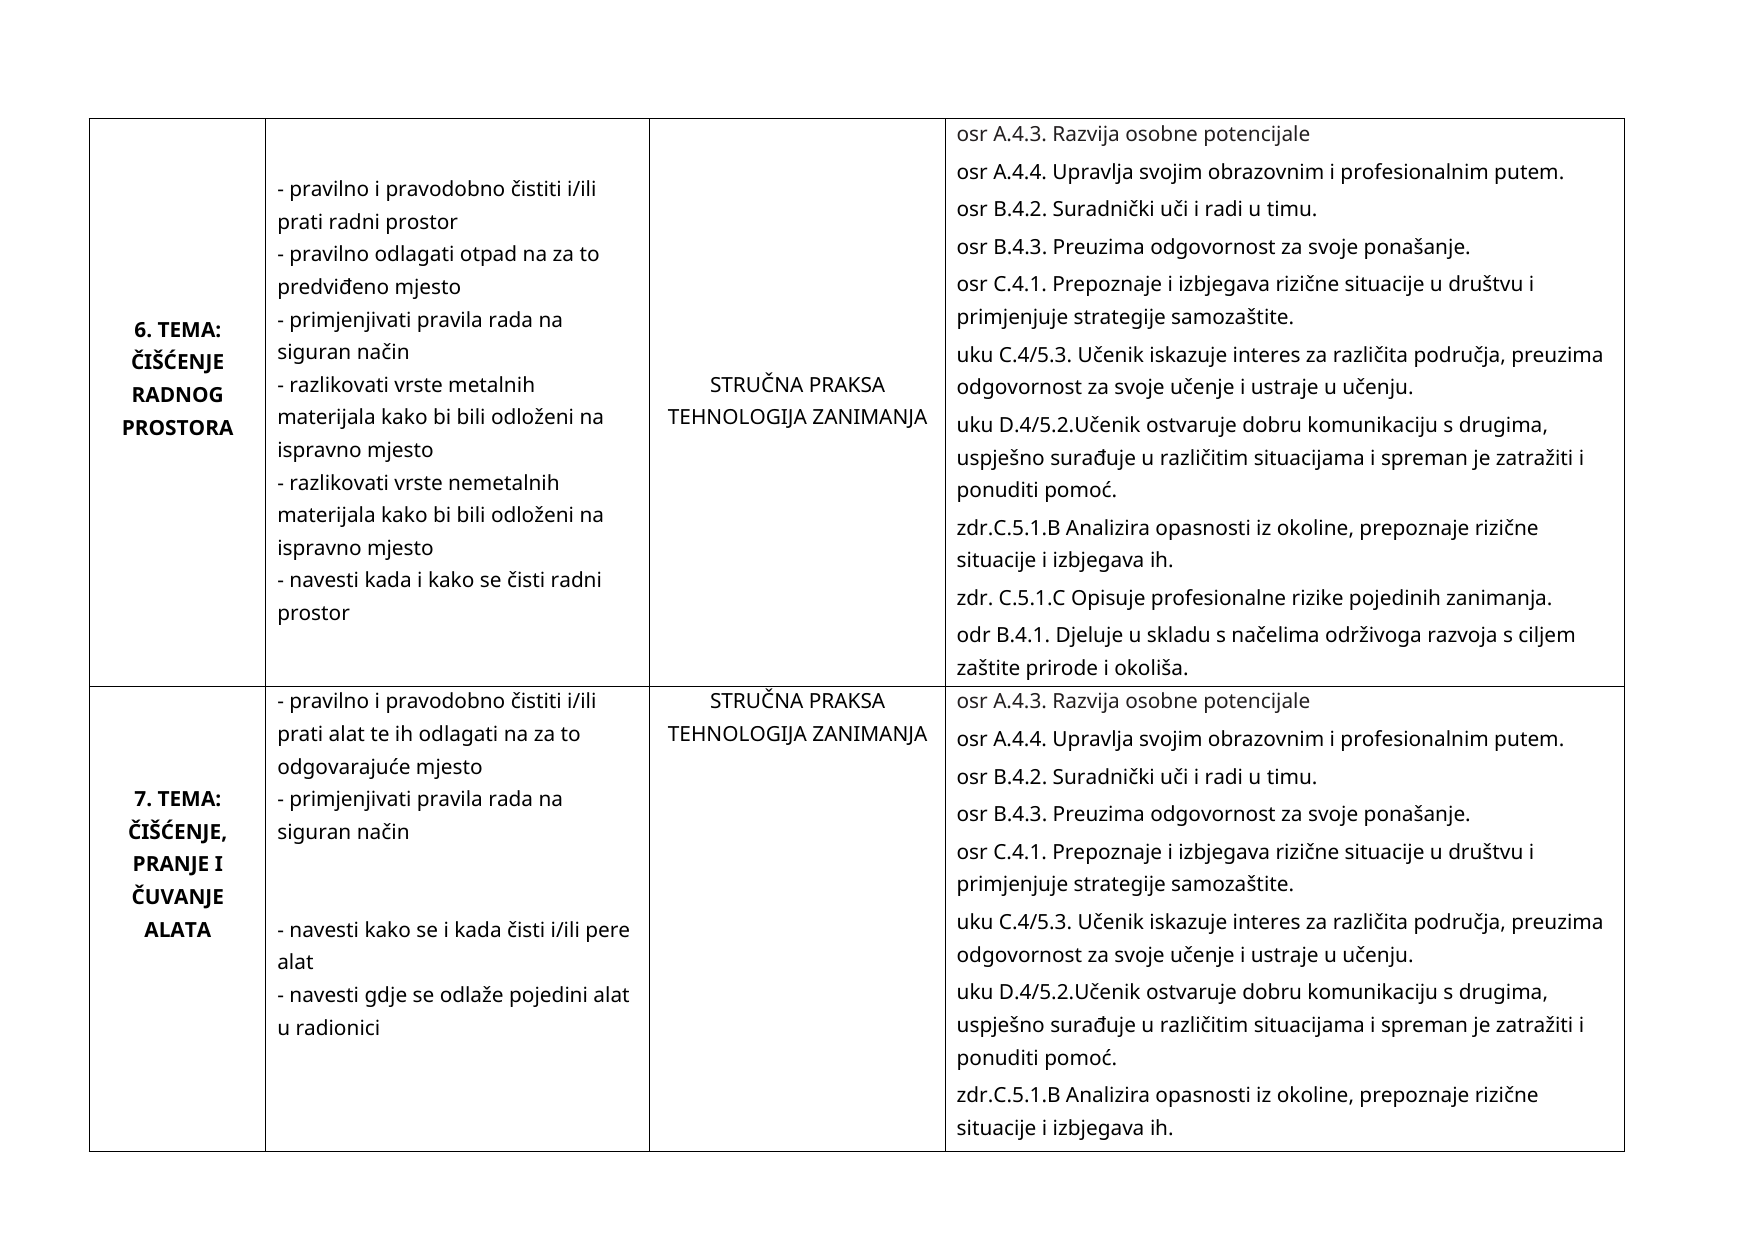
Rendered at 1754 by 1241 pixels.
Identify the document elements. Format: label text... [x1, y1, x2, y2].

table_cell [946, 687, 1624, 1151]
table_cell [946, 119, 1624, 686]
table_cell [266, 687, 649, 1151]
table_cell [650, 119, 945, 686]
table_cell - pravilno i pravodobno čistiti i/ili prati radni prostor - pravilno odlagati otpad na za to predviđeno mjesto - primjenjivati pravila rada na siguran način - razlikovati vrste metalnih materijala kako bi bili odloženi na ispravno mjesto - razlikovati vrste nemetalnih materijala kako bi bili odloženi na ispravno mjesto - navesti kada i kako se čisti radni prostor [266, 119, 649, 686]
table_cell 6. TEMA: ČIŠĆENJE RADNOG PROSTORA [90, 119, 265, 686]
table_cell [90, 687, 265, 1151]
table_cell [650, 687, 945, 1151]
